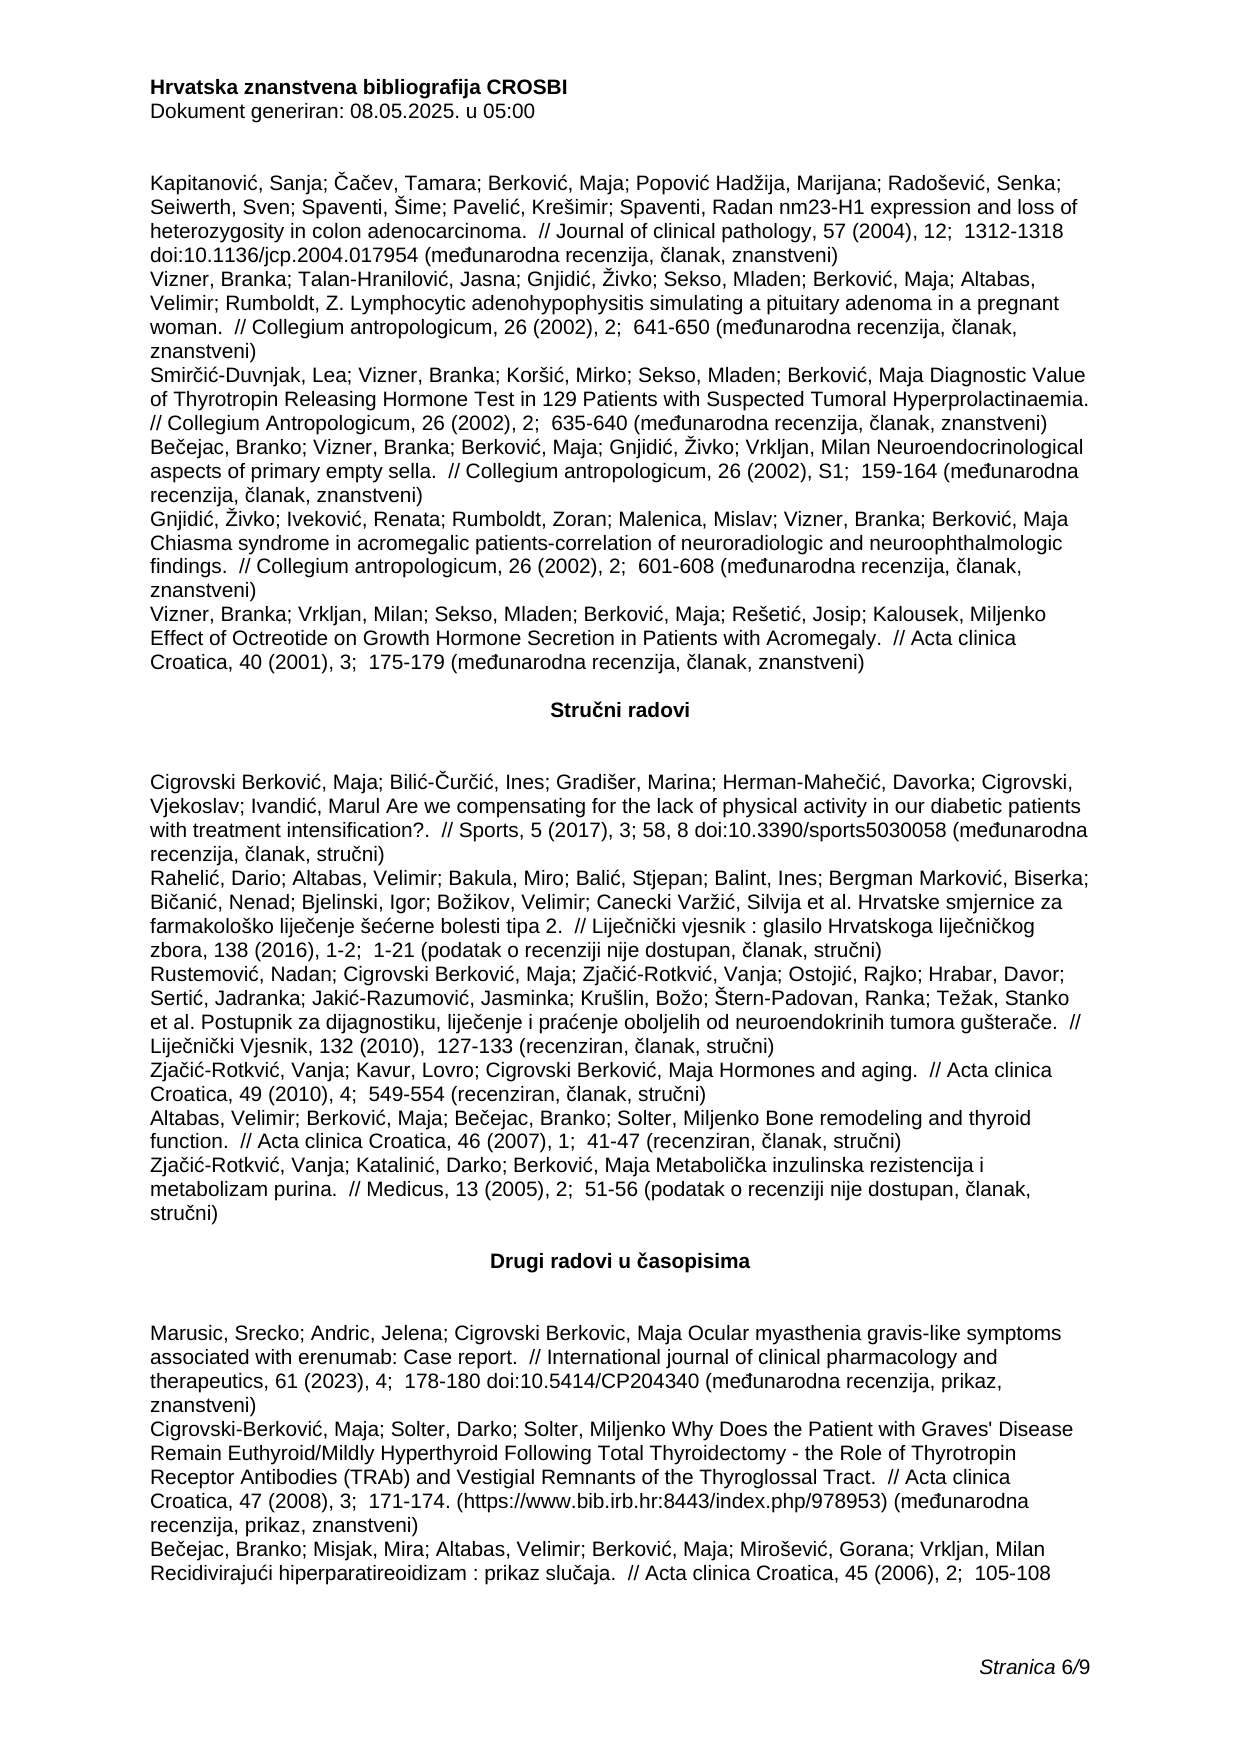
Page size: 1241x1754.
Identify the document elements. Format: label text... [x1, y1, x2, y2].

text Bečejac, Branko; Vizner, Branka; Berković, Maja; Gnjidić, Živko; Vrkljan, Milan [150, 434, 1090, 506]
text Altabas, Velimir; Berković, Maja; Bečejac, Branko; Solter, Miljenko [150, 1105, 1090, 1153]
text Rahelić, Dario; Altabas, Velimir; Bakula, Miro; Balić, Stjepan; Balint, Ines; Bergman Marković, Biserka; Bičanić, Nenad; Bjelinski, Igor; Božikov, Velimir; Canecki Varžić, Silvija et al. [150, 866, 1090, 962]
text Smirčić-Duvnjak, Lea; Vizner, Branka; Koršić, Mirko; Sekso, Mladen; Berković, Maja [150, 363, 1090, 434]
text Rustemović, Nadan; Cigrovski Berković, Maja; Zjačić-Rotkvić, Vanja; Ostojić, Rajko; Hrabar, Davor; Sertić, Jadranka; Jakić-Razumović, Jasminka; Krušlin, Božo; Štern-Padovan, Ranka; Težak, Stanko et al. [150, 962, 1090, 1057]
text Cigrovski Berković, Maja; Bilić-Čurčić, Ines; Gradišer, Marina; Herman-Mahečić, Davorka; Cigrovski, Vjekoslav; Ivandić, Marul [150, 770, 1090, 866]
text Marusic, Srecko; Andric, Jelena; Cigrovski Berkovic, Maja [150, 1321, 1090, 1417]
subtitle Stručni radovi [150, 698, 1090, 722]
text Kapitanović, Sanja; Čačev, Tamara; Berković, Maja; Popović Hadžija, Marijana; Radošević, Senka; Seiwerth, Sven; Spaventi, Šime; Pavelić, Krešimir; Spaventi, Radan [150, 171, 1090, 267]
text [150, 1537, 1090, 1584]
text Gnjidić, Živko; Iveković, Renata; Rumboldt, Zoran; Malenica, Mislav; Vizner, Branka; Berković, Maja [150, 506, 1090, 602]
text Cigrovski-Berković, Maja; Solter, Darko; Solter, Miljenko [150, 1417, 1090, 1537]
text Vizner, Branka; Talan-Hranilović, Jasna; Gnjidić, Živko; Sekso, Mladen; Berković, Maja; Altabas, Velimir; Rumboldt, Z. [150, 267, 1090, 363]
subtitle Drugi radovi u časopisima [150, 1249, 1090, 1273]
text Zjačić-Rotkvić, Vanja; Katalinić, Darko; Berković, Maja [150, 1153, 1090, 1225]
text Vizner, Branka; Vrkljan, Milan; Sekso, Mladen; Berković, Maja; Rešetić, Josip; Kalousek, Miljenko [150, 602, 1090, 674]
text Zjačić-Rotkvić, Vanja; Kavur, Lovro; Cigrovski Berković, Maja [150, 1057, 1090, 1105]
